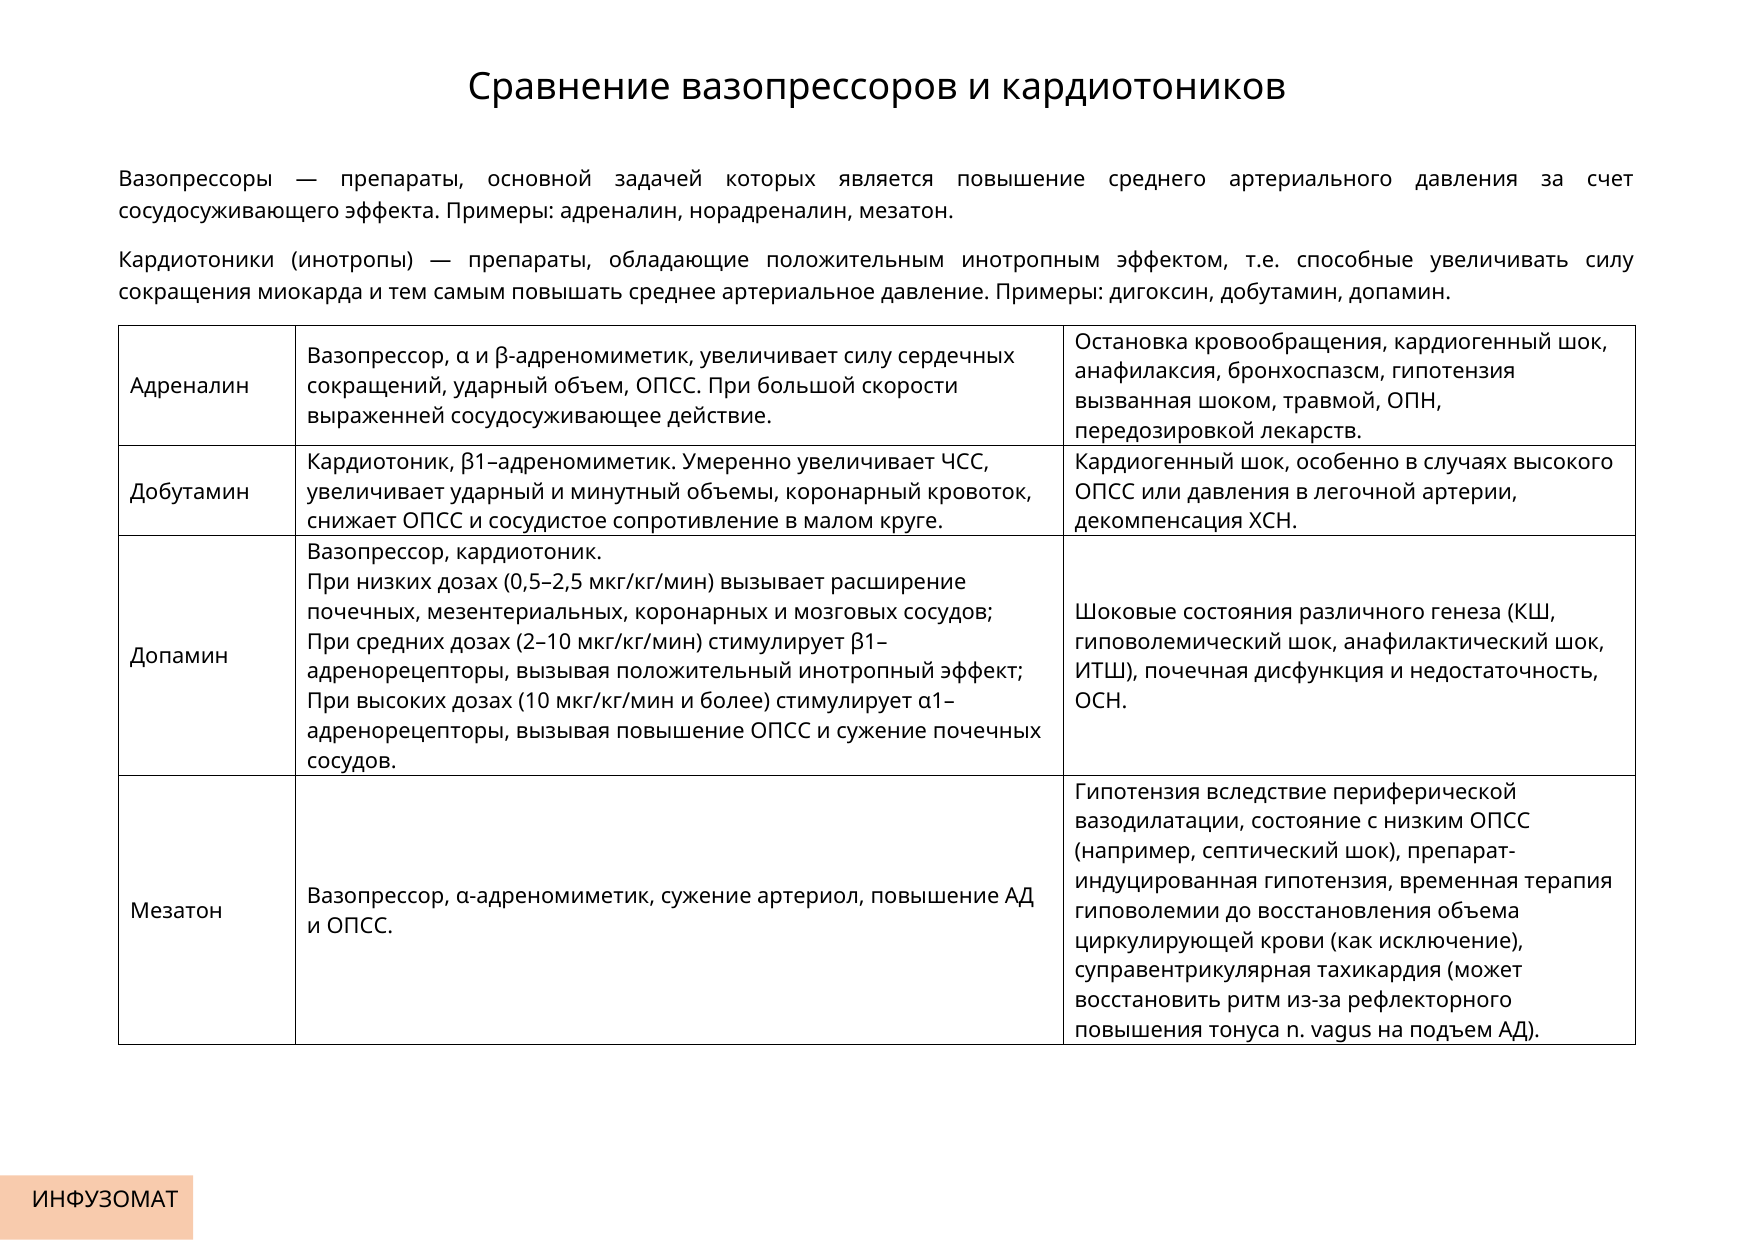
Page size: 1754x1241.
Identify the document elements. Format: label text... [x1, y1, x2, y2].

table_cell Кардиотоник, β1–адреномиметик. Умеренно увеличивает ЧСС, увеличивает ударный и минутный объемы, коронарный кровоток, снижает ОПСС и сосудистое сопротивление в малом круге. [296, 446, 1063, 535]
table_cell Мезатон [119, 776, 295, 1044]
table_cell Кардиогенный шок, особенно в случаях высокого ОПСС или давления в легочной артерии, декомпенсация ХСН. [1064, 446, 1635, 535]
table_cell Допамин [119, 536, 295, 774]
table_cell Гипотензия вследствие периферической вазодилатации, состояние с низким ОПСС (например, септический шок), препарат-индуцированная гипотензия, временная терапия гиповолемии до восстановления объема циркулирующей крови (как исключение), суправентрикулярная тахикардия (может восстановить ритм из-за рефлекторного повышения тонуса n. vagus на подъем АД). [1064, 776, 1635, 1044]
table_header Остановка кровообращения, кардиогенный шок, анафилаксия, бронхоспазсм, гипотензия вызванная шоком, травмой, ОПН, передозировкой лекарств. [1064, 326, 1635, 445]
text Вазопрессоры — препараты, основной задачей которых является повышение среднего артериального давления за счет сосудосуживающего эффекта. Примеры: адреналин, норадреналин, мезатон. [118, 163, 1636, 225]
table_cell Добутамин [119, 446, 295, 535]
table_cell Вазопрессор, кардиотоник. При низких дозах (0,5–2,5 мкг/кг/мин) вызывает расширение почечных, мезентериальных, коронарных и мозговых сосудов; При средних дозах (2–10 мкг/кг/мин) стимулирует β1–адренорецепторы, вызывая положительный инотропный эффект; При высоких дозах (10 мкг/кг/мин и более) стимулирует α1–адренорецепторы, вызывая повышение ОПСС и сужение почечных сосудов. [296, 536, 1063, 774]
table_header Адреналин [119, 326, 295, 445]
table_cell Вазопрессор, α-адреномиметик, сужение артериол, повышение АД и ОПСС. [296, 776, 1063, 1044]
text Кардиотоники (инотропы) — препараты, обладающие положительным инотропным эффектом, т.е. способные увеличивать силу сокращения миокарда и тем самым повышать среднее артериальное давление. Примеры: дигоксин, добутамин, допамин. [118, 244, 1636, 306]
table_header Вазопрессор, α и β-адреномиметик, увеличивает силу сердечных сокращений, ударный объем, ОПСС. При большой скорости выраженней сосудосуживающее действие. [296, 326, 1063, 445]
table_cell Шоковые состояния различного генеза (КШ, гиповолемический шок, анафилактический шок, ИТШ), почечная дисфункция и недостаточность, ОСН. [1064, 536, 1635, 774]
text Сравнение вазопрессоров и кардиотоников [118, 59, 1636, 110]
